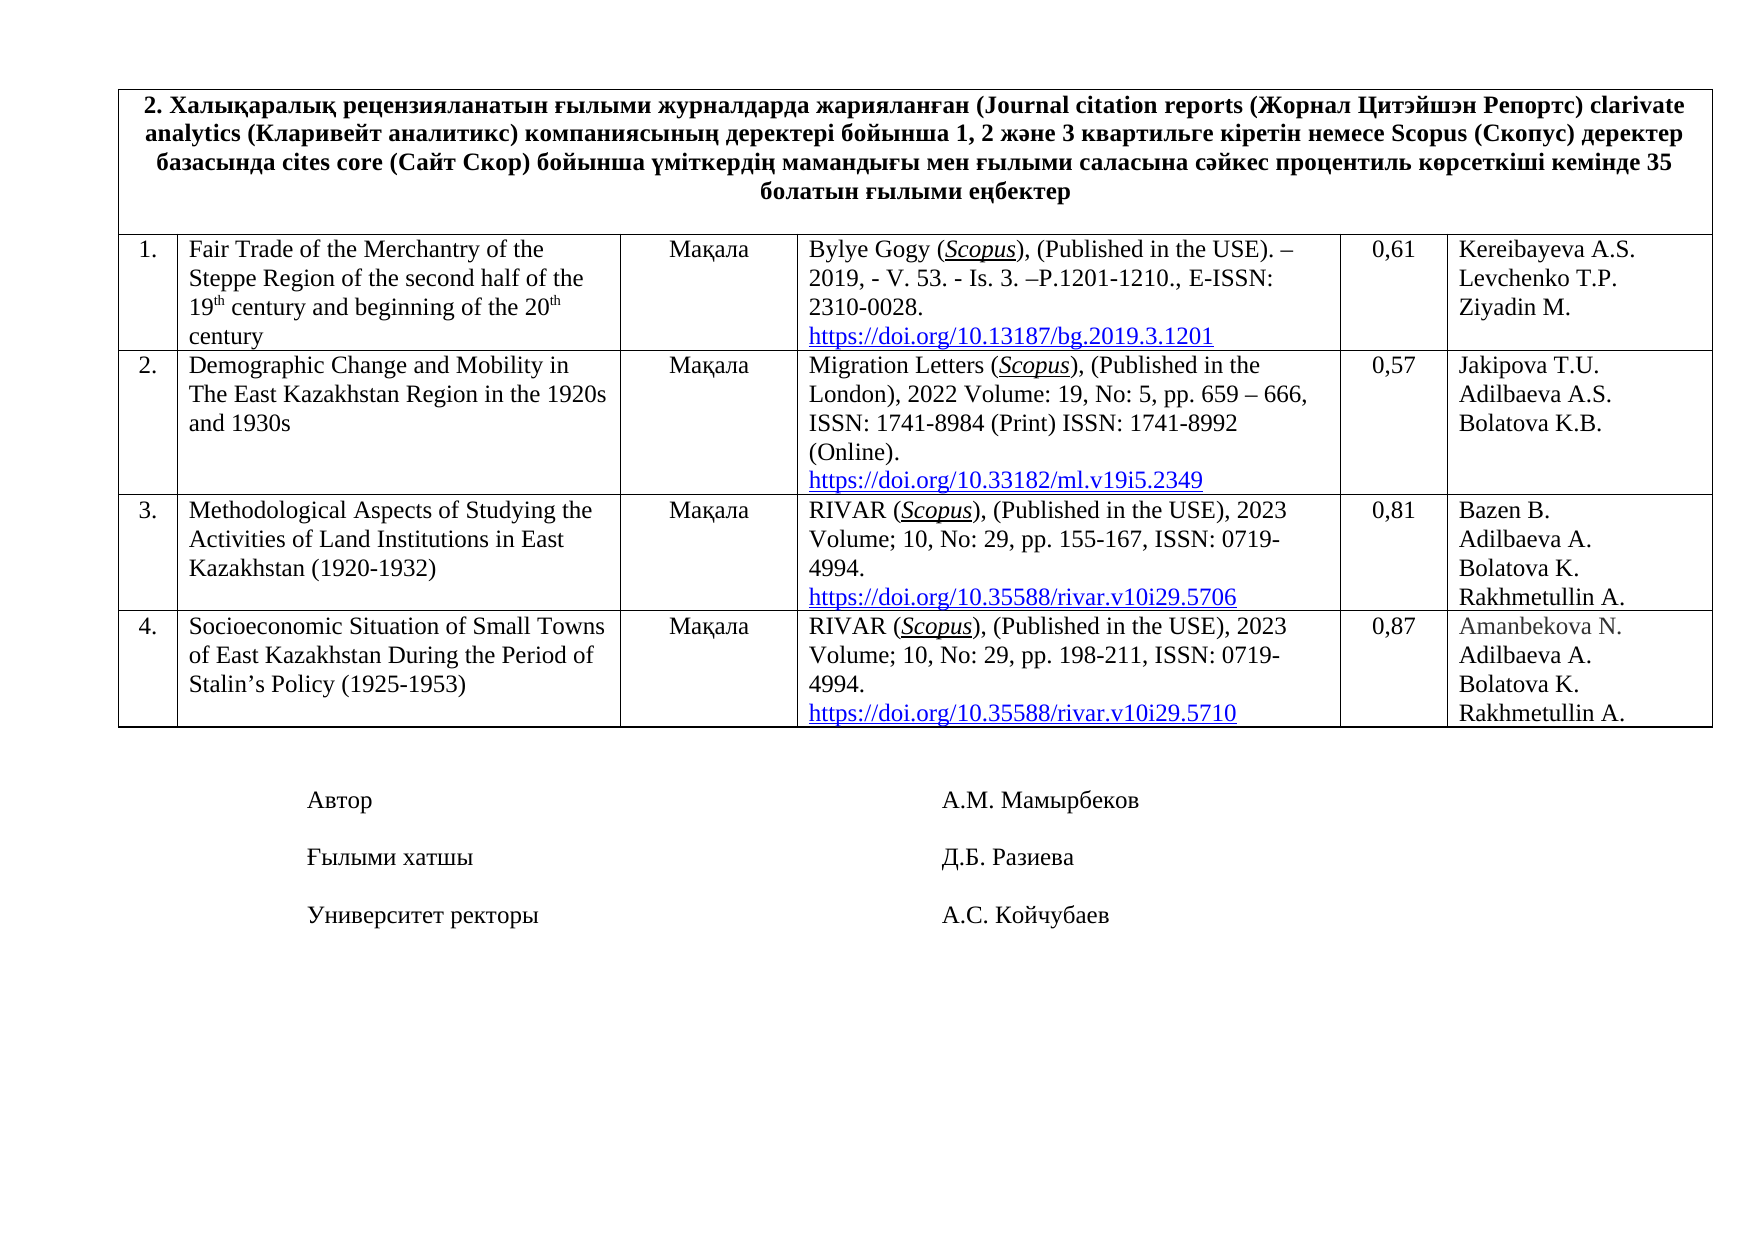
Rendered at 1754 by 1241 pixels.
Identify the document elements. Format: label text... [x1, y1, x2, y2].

table_cell 0,61 [1341, 235, 1447, 349]
table_cell Мақала [621, 495, 797, 610]
table_cell Demographic Change and Mobility in The East Kazakhstan Region in the 1920s and 1930s [178, 351, 620, 494]
table_cell Д.Б. Разиева [930, 843, 1344, 900]
table_cell Fair Trade of the Merchantry of the Steppe Region of the second half of the 19th century and beginning of the 20th century [263, 235, 620, 349]
table_cell Jakipova T.U. Adilbaeva A.S. Bolatova K.B. [1448, 351, 1712, 494]
table_cell 0,57 [1341, 351, 1447, 494]
table_cell Bazen B. Adilbaeva A. Bolatova K. Rakhmetullin A. [1448, 495, 1712, 610]
table_cell RIVAR (Scopus), (Published in the USE), 2023 Volume; 10, No: 29, pp. 155-167, ISSN: 0719-4994. https://doi.org/10.35588/rivar.v10i29.5706 [798, 495, 1340, 610]
table_cell 3. [119, 495, 177, 610]
table_cell Amanbekova N. Adilbaeva A. Bolatova K. Rakhmetullin A. [1448, 611, 1712, 726]
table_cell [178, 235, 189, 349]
table_cell Мақала [621, 351, 797, 494]
table_cell Migration Letters (Scopus), (Published in the London), 2022 Volume: 19, No: 5, pp. 659 – 666, ISSN: 1741-8984 (Print) ISSN: 1741-8992 (Online). https://doi.org/10.33182/ml.v19i5.2349 [798, 351, 1340, 494]
table_cell Kereibayeva A.S. Levchenko T.P. Ziyadin M. [1448, 235, 1712, 349]
table_cell 0,87 [1341, 611, 1447, 726]
table_cell 2. [119, 351, 177, 494]
table_cell Ғылыми хатшы [295, 843, 930, 900]
table_cell Мақала [621, 235, 797, 349]
table_cell 4. [119, 611, 177, 726]
table_cell Университет ректоры [295, 900, 930, 957]
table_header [119, 90, 1712, 233]
table_header А.М. Мамырбеков [930, 785, 1344, 842]
table_cell Мақала [621, 611, 797, 726]
table_cell 0,81 [1341, 495, 1447, 610]
table_cell Bylye Gogy (Scopus), (Published in the USE). – 2019, - V. 53. - Is. 3. –P.1201-1210., E-ISSN: 2310-0028. https://doi.org/10.13187/bg.2019.3.1201 [798, 235, 1340, 349]
table_header Автор [295, 785, 930, 842]
table_cell А.С. Койчубаев [930, 900, 1344, 957]
table_cell 1. [119, 235, 177, 349]
table_cell Methodological Aspects of Studying the Activities of Land Institutions in East Kazakhstan (1920-1932) [178, 495, 620, 610]
table_cell Socioeconomic Situation of Small Towns of East Kazakhstan During the Period of Stalin’s Policy (1925-1953) [178, 611, 620, 726]
table_cell RIVAR (Scopus), (Published in the USE), 2023 Volume; 10, No: 29, pp. 198-211, ISSN: 0719-4994. https://doi.org/10.35588/rivar.v10i29.5710 [798, 611, 1340, 726]
